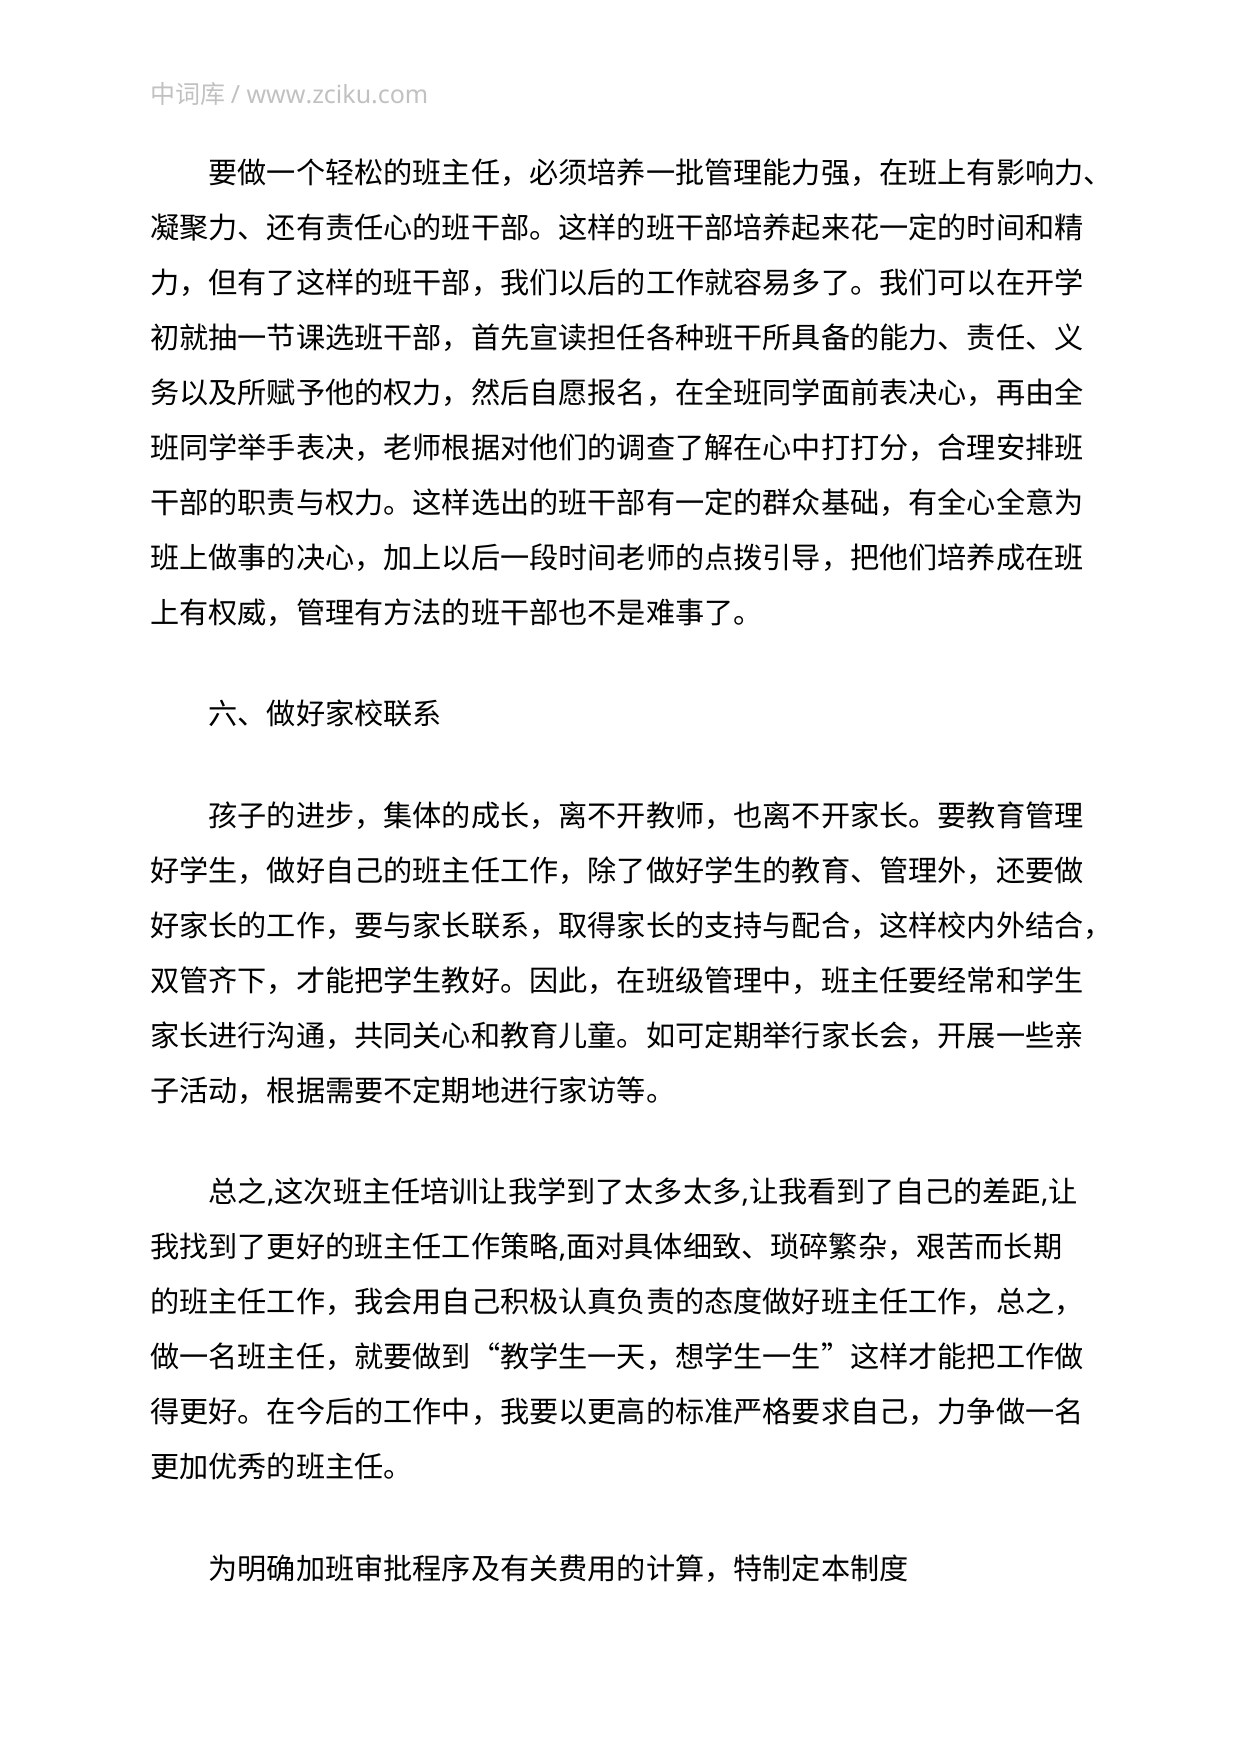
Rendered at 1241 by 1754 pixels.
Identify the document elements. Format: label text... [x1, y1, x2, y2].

text 总之,这次班主任培训让我学到了太多太多,让我看到了自己的差距,让我找到了更好的班主任工作策略,面对具体细致、琐碎繁杂，艰苦而长期的班主任工作，我会用自己积极认真负责的态度做好班主任工作，总之，做一名班主任，就要做到“教学生一天，想学生一生”这样才能把工作做得更好。在今后的工作中，我要以更高的标准严格要求自己，力争做一名更加优秀的班主任。 [150, 1169, 1090, 1486]
text 要做一个轻松的班主任，必须培养一批管理能力强，在班上有影响力、凝聚力、还有责任心的班干部。这样的班干部培养起来花一定的时间和精力，但有了这样的班干部，我们以后的工作就容易多了。我们可以在开学初就抽一节课选班干部，首先宣读担任各种班干所具备的能力、责任、义务以及所赋予他的权力，然后自愿报名，在全班同学面前表决心，再由全班同学举手表决，老师根据对他们的调查了解在心中打打分，合理安排班干部的职责与权力。这样选出的班干部有一定的群众基础，有全心全意为班上做事的决心，加上以后一段时间老师的点拨引导，把他们培养成在班上有权威，管理有方法的班干部也不是难事了。 [150, 150, 1090, 631]
text 为明确加班审批程序及有关费用的计算，特制定本制度 [150, 1545, 1090, 1588]
text 六、做好家校联系 [150, 691, 1090, 733]
text 孩子的进步，集体的成长，离不开教师，也离不开家长。要教育管理好学生，做好自己的班主任工作，除了做好学生的教育、管理外，还要做好家长的工作，要与家长联系，取得家长的支持与配合，这样校内外结合，双管齐下，才能把学生教好。因此，在班级管理中，班主任要经常和学生家长进行沟通，共同关心和教育儿童。如可定期举行家长会，开展一些亲子活动，根据需要不定期地进行家访等。 [150, 793, 1090, 1109]
